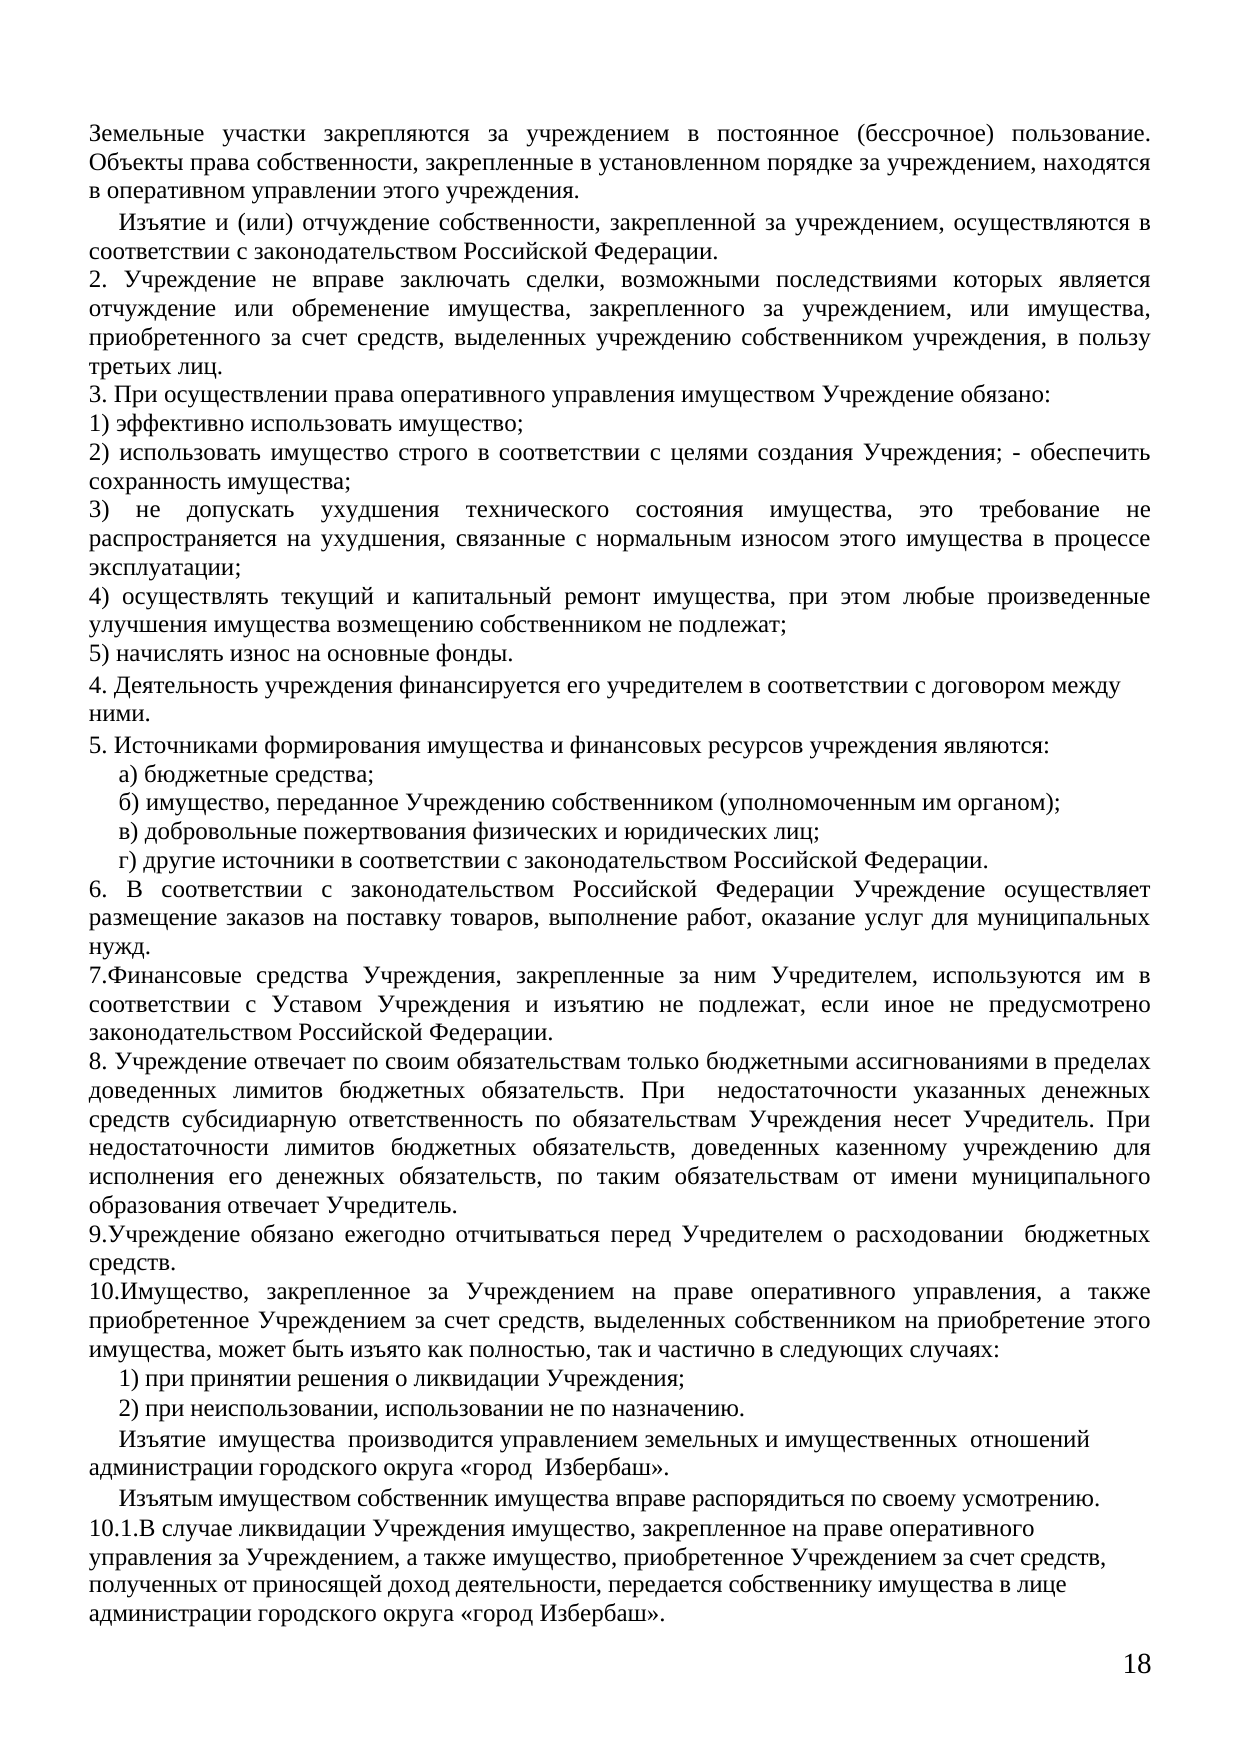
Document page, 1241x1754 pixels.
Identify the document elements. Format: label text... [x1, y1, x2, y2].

text в) добровольные пожертвования физических и юридических лиц; [89, 816, 1152, 845]
text 8. Учреждение отвечает по своим обязательствам только бюджетными ассигнованиями в пределах доведенных лимитов бюджетных обязательств. При недостаточности указанных денежных средств субсидиарную ответственность по обязательствам Учреждения несет Учредитель. При недостаточности лимитов бюджетных обязательств, доведенных казенному учреждению для исполнения его денежных обязательств, по таким обязательствам от имени муниципального образования отвечает Учредитель. [89, 1046, 1152, 1219]
text 2) использовать имущество строго в соответствии с целями создания Учреждения; - обеспечить сохранность имущества; [89, 437, 1152, 494]
text 9.Учреждение обязано ежегодно отчитываться перед Учредителем о расходовании бюджетных средств. [89, 1219, 1152, 1276]
text 10.Имущество, закрепленное за Учреждением на праве оперативного управления, а также приобретенное Учреждением за счет средств, выделенных собственником на приобретение этого имущества, может быть изъято как полностью, так и частично в следующих случаях: [89, 1276, 1152, 1362]
text Изъятие и (или) отчуждение собственности, закрепленной за учреждением, осуществляются в соответствии с законодательством Российской Федерации. [89, 207, 1152, 264]
text 1) при принятии решения о ликвидации Учреждения; [89, 1363, 1152, 1392]
text 2) при неиспользовании, использовании не по назначению. [89, 1394, 1152, 1422]
text 5. Источниками формирования имущества и финансовых ресурсов учреждения являются: [89, 730, 1152, 759]
text г) другие источники в соответствии с законодательством Российской Федерации. [89, 845, 1152, 874]
text 3) не допускать ухудшения технического состояния имущества, это требование не распространяется на ухудшения, связанные с нормальным износом этого имущества в процессе эксплуатации; [89, 494, 1152, 581]
text Земельные участки закрепляются за учреждением в постоянное (бессрочное) пользование. Объекты права собственности, закрепленные в установленном порядке за учреждением, находятся в оперативном управлении этого учреждения. [89, 118, 1152, 204]
text 4. Деятельность учреждения финансируется его учредителем в соответствии с договором между ними. [89, 670, 1152, 727]
text 4) осуществлять текущий и капитальный ремонт имущества, при этом любые произведенные улучшения имущества возмещению собственником не подлежат; [89, 581, 1152, 638]
text Изъятие имущества производится управлением земельных и имущественных отношений администрации городского округа «город Избербаш». [89, 1425, 1152, 1481]
text 10.1.В случае ликвидации Учреждения имущество, закрепленное на праве оперативного управления за Учреждением, а также имущество, приобретенное Учреждением за счет средств, полученных от приносящей доход деятельности, передается собственнику имущества в лице администрации городского округа «город Избербаш». [89, 1514, 1150, 1627]
text Изъятым имуществом собственник имущества вправе распорядиться по своему усмотрению. [89, 1484, 1150, 1512]
text 2. Учреждение не вправе заключать сделки, возможными последствиями которых является отчуждение или обременение имущества, закрепленного за учреждением, или имущества, приобретенного за счет средств, выделенных учреждению собственником учреждения, в пользу третьих лиц. [89, 264, 1152, 379]
text а) бюджетные средства; [89, 759, 1152, 787]
text 3. При осуществлении права оперативного управления имуществом Учреждение обязано: [89, 379, 1152, 408]
text 5) начислять износ на основные фонды. [89, 638, 1152, 667]
text б) имущество, переданное Учреждению собственником (уполномоченным им органом); [89, 787, 1152, 816]
text 6. В соответствии с законодательством Российской Федерации Учреждение осуществляет размещение заказов на поставку товаров, выполнение работ, оказание услуг для муниципальных нужд. [89, 874, 1152, 960]
text 1) эффективно использовать имущество; [89, 408, 1152, 437]
text 7.Финансовые средства Учреждения, закрепленные за ним Учредителем, используются им в соответствии с Уставом Учреждения и изъятию не подлежат, если иное не предусмотрено законодательством Российской Федерации. [89, 960, 1152, 1046]
